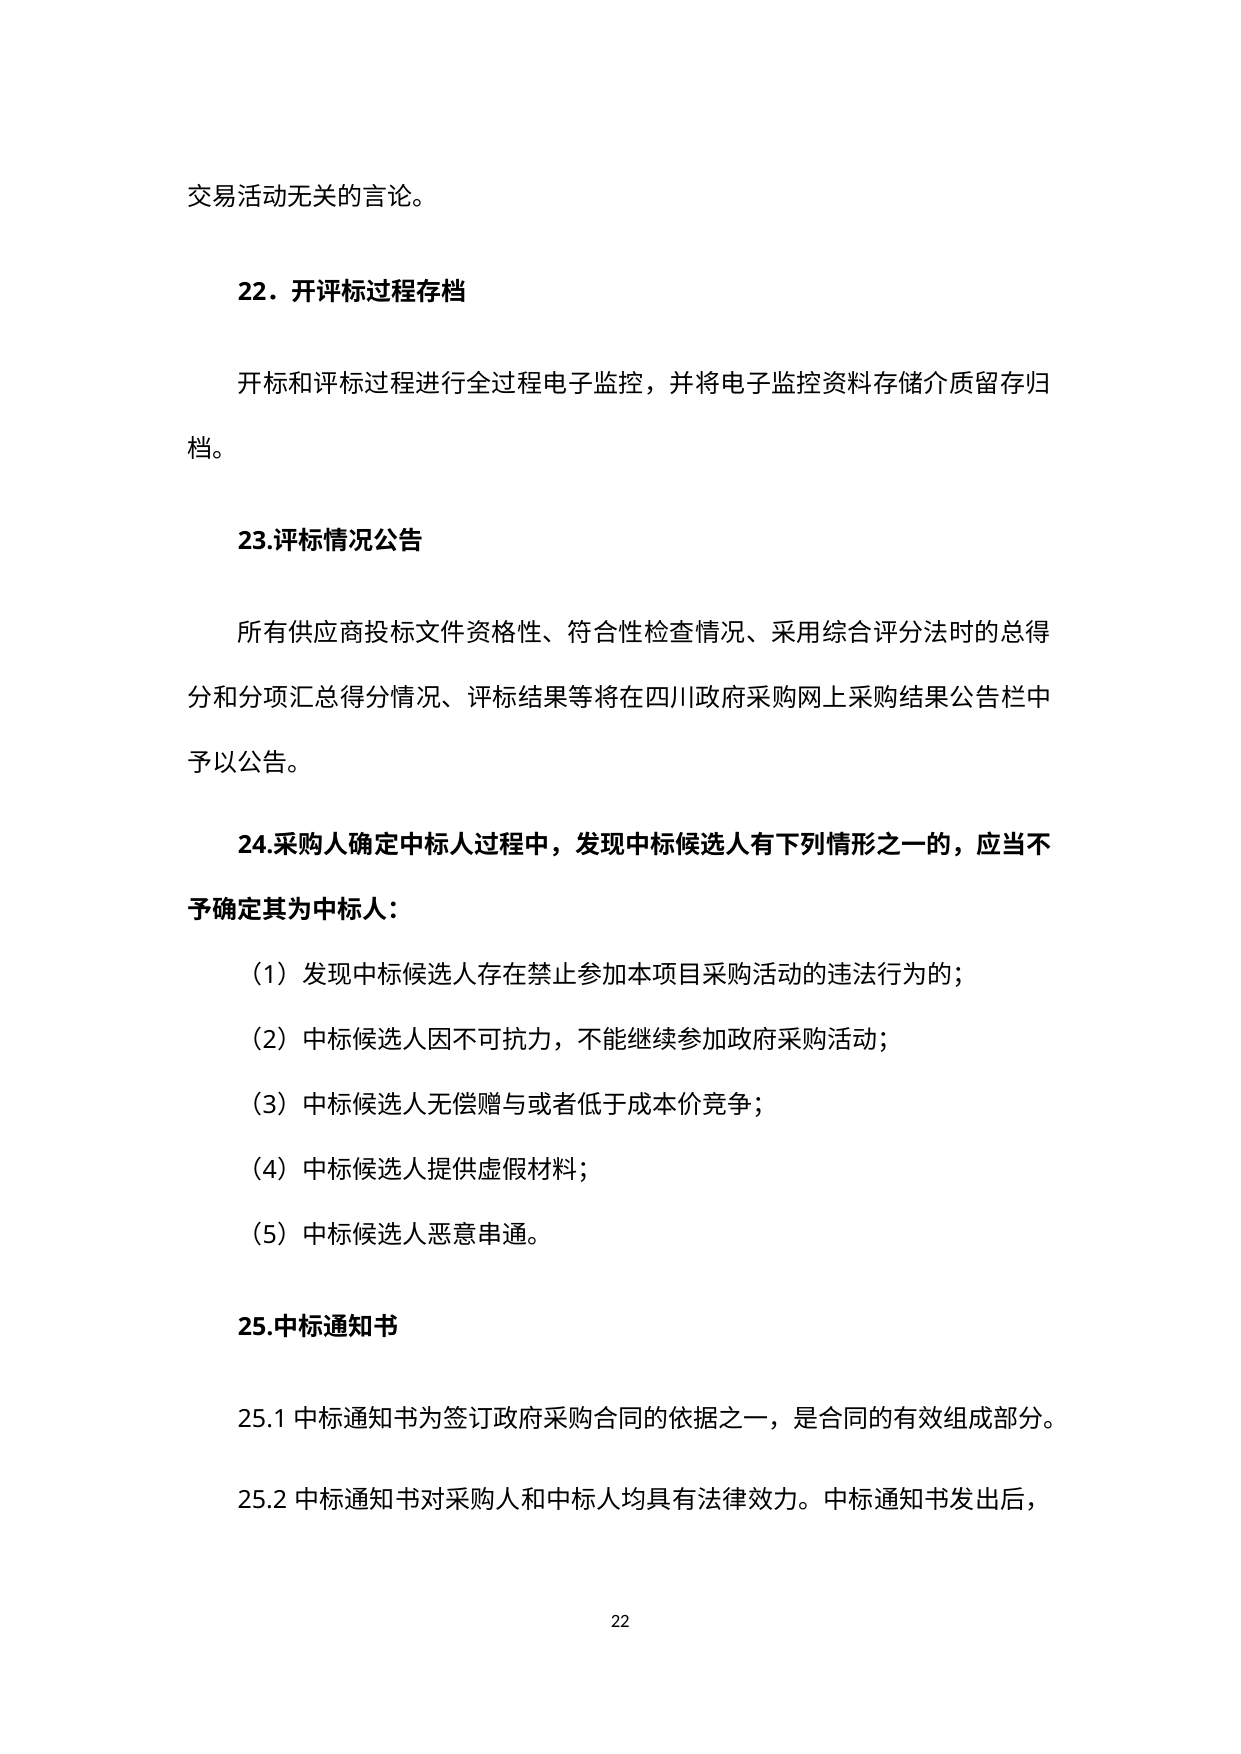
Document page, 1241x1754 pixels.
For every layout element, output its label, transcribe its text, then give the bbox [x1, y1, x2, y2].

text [187, 1466, 1053, 1531]
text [187, 162, 1053, 227]
text （5）中标候选人恶意串通。 [187, 1200, 1053, 1265]
subtitle 23.评标情况公告 [187, 506, 1053, 571]
subtitle 22．开评标过程存档 [187, 257, 1053, 322]
text 开标和评标过程进行全过程电子监控，并将电子监控资料存储介质留存归档。 [187, 349, 1053, 479]
text （3）中标候选人无偿赠与或者低于成本价竞争； [187, 1070, 1053, 1135]
text 所有供应商投标文件资格性、符合性检查情况、采用综合评分法时的总得分和分项汇总得分情况、评标结果等将在四川政府采购网上采购结果公告栏中予以公告。 [187, 598, 1053, 793]
text （1）发现中标候选人存在禁止参加本项目采购活动的违法行为的； [187, 940, 1053, 1005]
text 25.1 中标通知书为签订政府采购合同的依据之一，是合同的有效组成部分。 [187, 1384, 1053, 1449]
text （2）中标候选人因不可抗力，不能继续参加政府采购活动； [187, 1005, 1053, 1070]
subtitle 24.采购人确定中标人过程中，发现中标候选人有下列情形之一的，应当不予确定其为中标人： [187, 810, 1053, 940]
subtitle 25.中标通知书 [187, 1292, 1053, 1357]
text （4）中标候选人提供虚假材料； [187, 1135, 1053, 1200]
